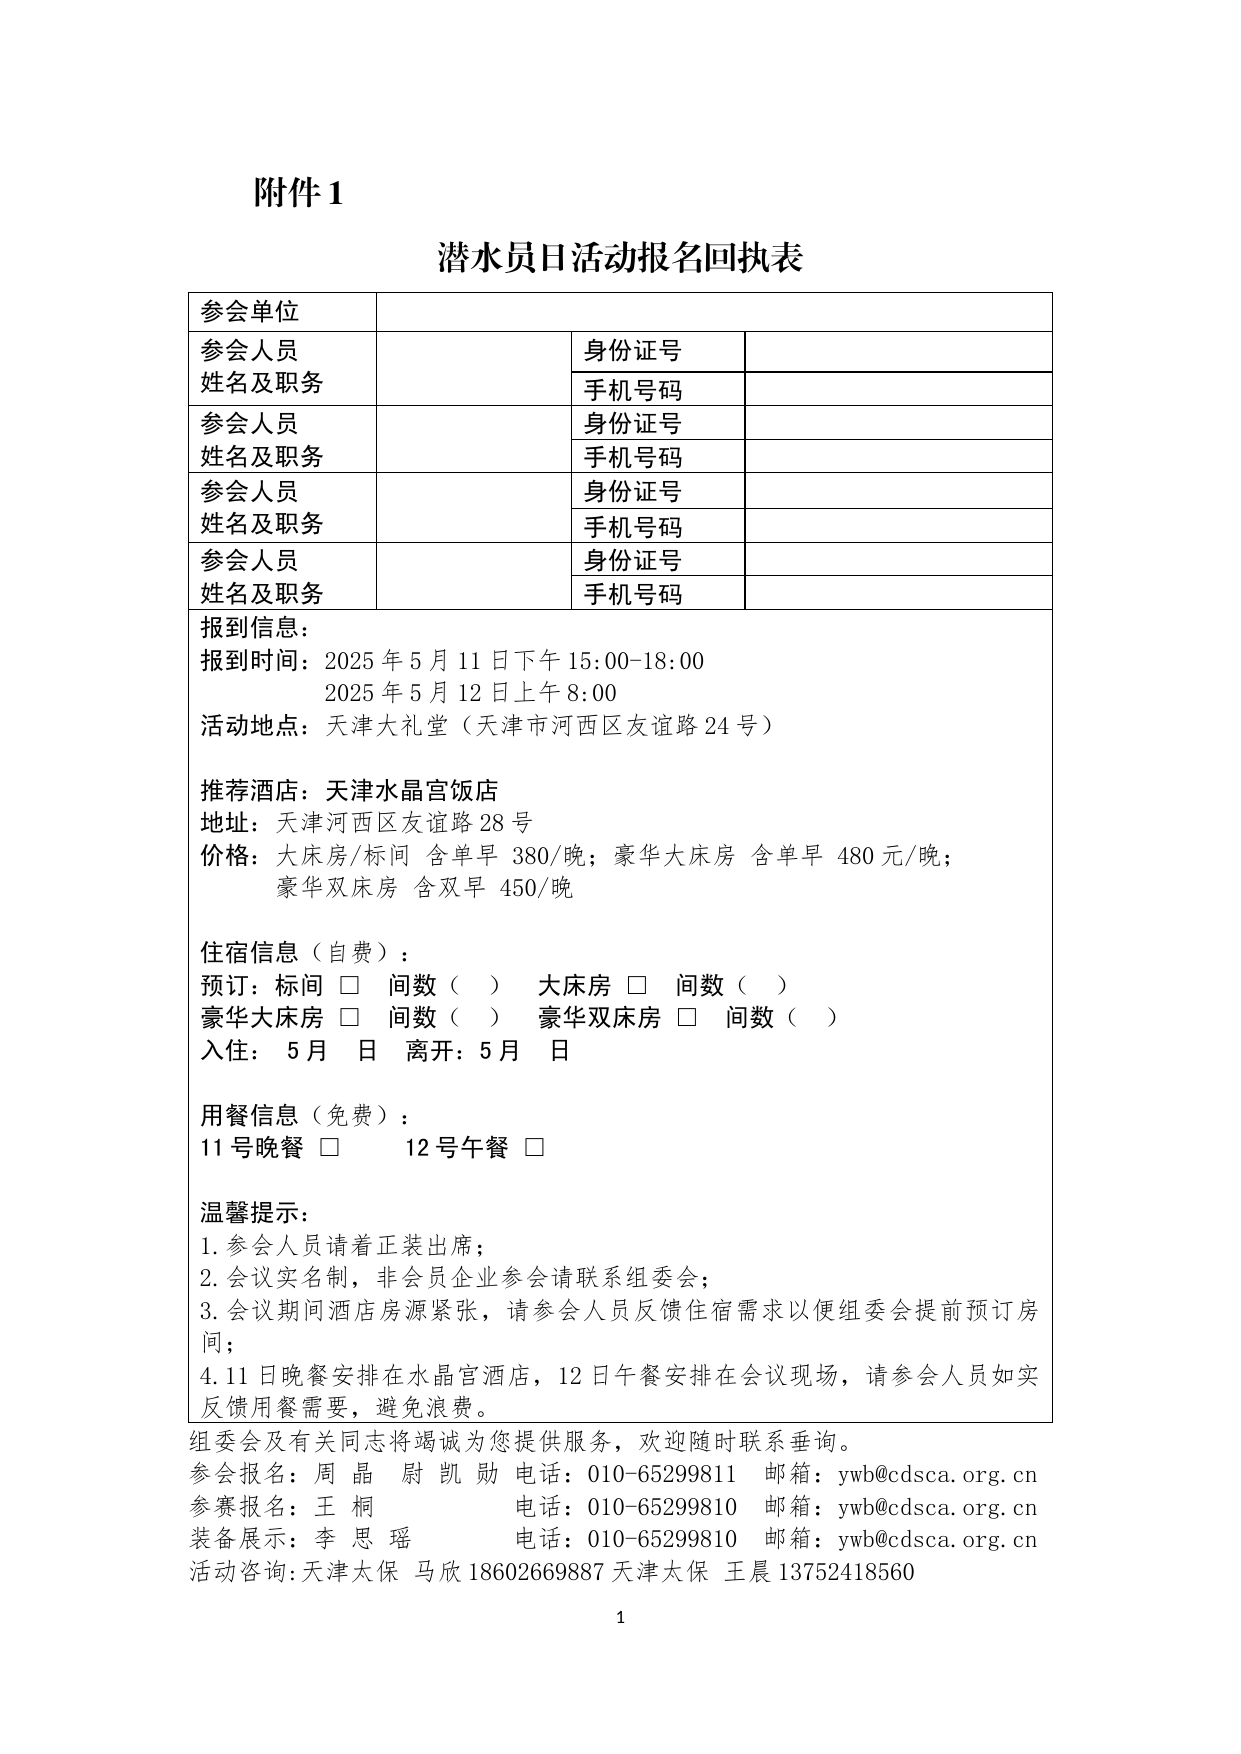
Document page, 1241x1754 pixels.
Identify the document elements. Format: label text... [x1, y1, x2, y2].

table_cell 身份证号 [572, 473, 744, 508]
table_cell 身份证号 [572, 543, 744, 575]
text 参会报名：周 晶 尉 凯 勋 电话：010-65299811 邮箱：ywb@cdsca.org.cn [187, 1456, 1053, 1488]
table_cell [746, 473, 1052, 508]
table_cell [746, 509, 1052, 542]
table_cell [377, 406, 571, 472]
table_cell 参会人员 姓名及职务 [189, 406, 376, 472]
text 组委会及有关同志将竭诚为您提供服务，欢迎随时联系垂询。 [187, 1423, 1053, 1456]
table_cell [746, 543, 1052, 575]
text 装备展示：李 思 瑶 电话：010-65299810 邮箱：ywb@cdsca.org.cn [187, 1521, 1053, 1553]
table_cell 参会人员 姓名及职务 [189, 332, 376, 405]
text 潜水员日活动报名回执表 [187, 227, 1053, 292]
table_cell [377, 473, 571, 542]
table_cell [377, 332, 571, 405]
table_header [377, 293, 1052, 331]
table_cell 身份证号 [572, 406, 744, 438]
table_cell 报到信息： 报到时间：2025年5月11日下午15:00-18:00 2025年5月12日上午8:00 活动地点：天津大礼堂（天津市河西区友谊路24号） 推荐酒店：天津水晶宫饭店 地址：天津河西区友谊路28号 价格：大床房/标间 含单早 380/晚；豪华大床房 含单早 480元/晚； 豪华双床房 含双早 450/晚 住宿信息（自费）： 预订：标间 □ 间数（ ） 大床房 □ 间数（ ） 豪华大床房 □ 间数（ ） 豪华双床房 □ 间数（ ） 入住： 5月 日 离开：5月 日 用餐信息（免费）： 11号晚餐 □ 12号午餐 □ 温馨提示： 1.参会人员请着正装出席； 2.会议实名制，非会员企业参会请联系组委会； 3.会议期间酒店房源紧张，请参会人员反馈住宿需求以便组委会提前预订房间； 4.11日晚餐安排在水晶宫酒店，12日午餐安排在会议现场，请参会人员如实反馈用餐需要，避免浪费。 [189, 610, 1052, 1422]
table_cell [746, 576, 1052, 609]
table_cell 参会人员 姓名及职务 [189, 473, 376, 542]
table_cell 手机号码 [572, 373, 744, 405]
table_cell 参会人员 姓名及职务 [189, 543, 376, 609]
table_cell [746, 440, 1052, 472]
table_cell [377, 543, 571, 609]
table_cell 身份证号 [572, 332, 744, 371]
table_cell 手机号码 [572, 440, 744, 472]
text 活动咨询:天津太保 马欣18602669887天津太保 王晨13752418560 [187, 1553, 1053, 1586]
table_cell [746, 406, 1052, 438]
table_header 参会单位 [189, 293, 376, 331]
text 参赛报名：王 桐 电话：010-65299810 邮箱：ywb@cdsca.org.cn [187, 1488, 1053, 1521]
table_cell [746, 373, 1052, 405]
text 附件1 [187, 162, 1053, 227]
table_cell [746, 332, 1052, 371]
table_cell 手机号码 [572, 576, 744, 609]
table_cell 手机号码 [572, 509, 744, 542]
